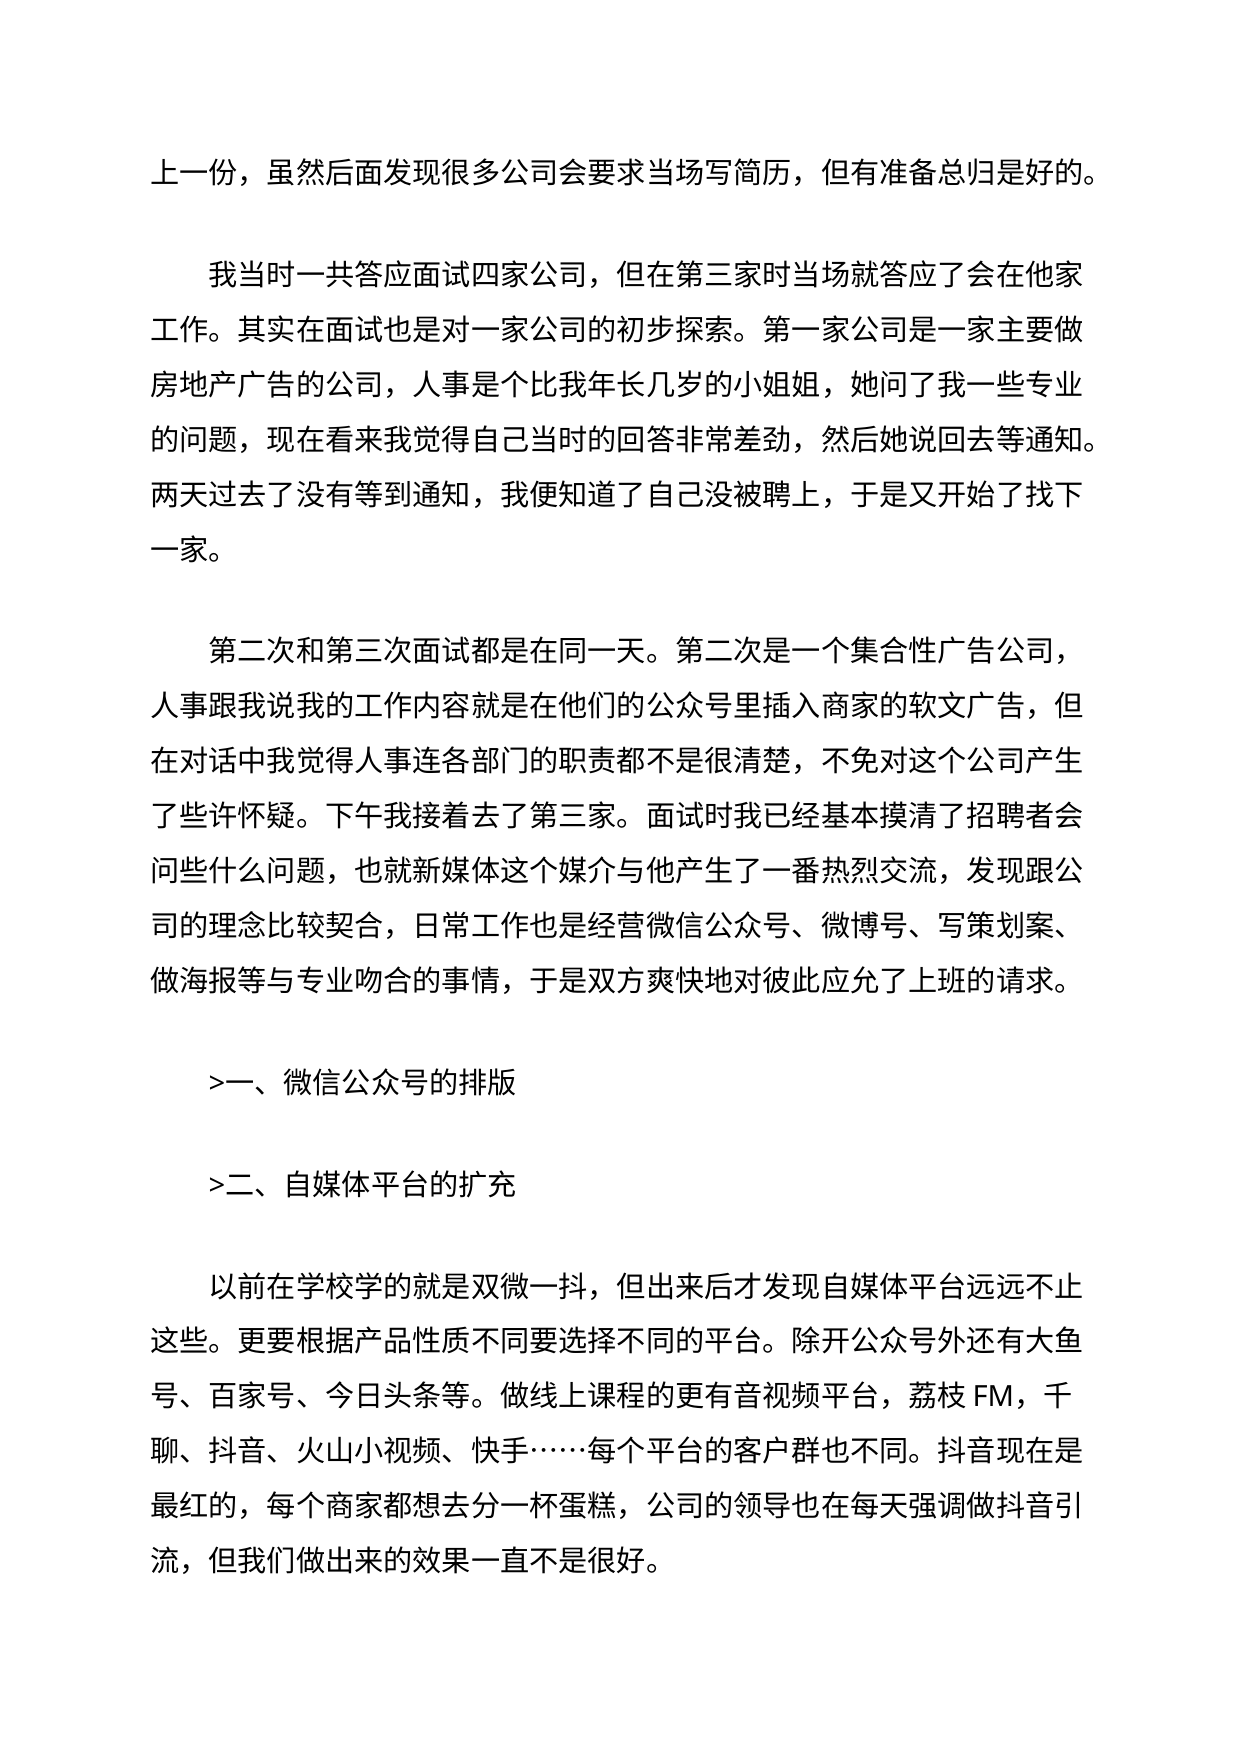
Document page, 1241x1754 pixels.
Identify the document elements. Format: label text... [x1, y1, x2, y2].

text >一、微信公众号的排版 [150, 1059, 1090, 1102]
text >二、自媒体平台的扩充 [150, 1161, 1090, 1203]
text 以前在学校学的就是双微一抖，但出来后才发现自媒体平台远远不止这些。更要根据产品性质不同要选择不同的平台。除开公众号外还有大鱼号、百家号、今日头条等。做线上课程的更有音视频平台，荔枝FM，千聊、抖音、火山小视频、快手……每个平台的客户群也不同。抖音现在是最红的，每个商家都想去分一杯蛋糕，公司的领导也在每天强调做抖音引流，但我们做出来的效果一直不是很好。 [150, 1263, 1090, 1580]
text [150, 150, 1090, 192]
text 我当时一共答应面试四家公司，但在第三家时当场就答应了会在他家工作。其实在面试也是对一家公司的初步探索。第一家公司是一家主要做房地产广告的公司，人事是个比我年长几岁的小姐姐，她问了我一些专业的问题，现在看来我觉得自己当时的回答非常差劲，然后她说回去等通知。两天过去了没有等到通知，我便知道了自己没被聘上，于是又开始了找下一家。 [150, 252, 1090, 568]
text 第二次和第三次面试都是在同一天。第二次是一个集合性广告公司，人事跟我说我的工作内容就是在他们的公众号里插入商家的软文广告，但在对话中我觉得人事连各部门的职责都不是很清楚，不免对这个公司产生了些许怀疑。下午我接着去了第三家。面试时我已经基本摸清了招聘者会问些什么问题，也就新媒体这个媒介与他产生了一番热烈交流，发现跟公司的理念比较契合，日常工作也是经营微信公众号、微博号、写策划案、做海报等与专业吻合的事情，于是双方爽快地对彼此应允了上班的请求。 [150, 628, 1090, 1000]
